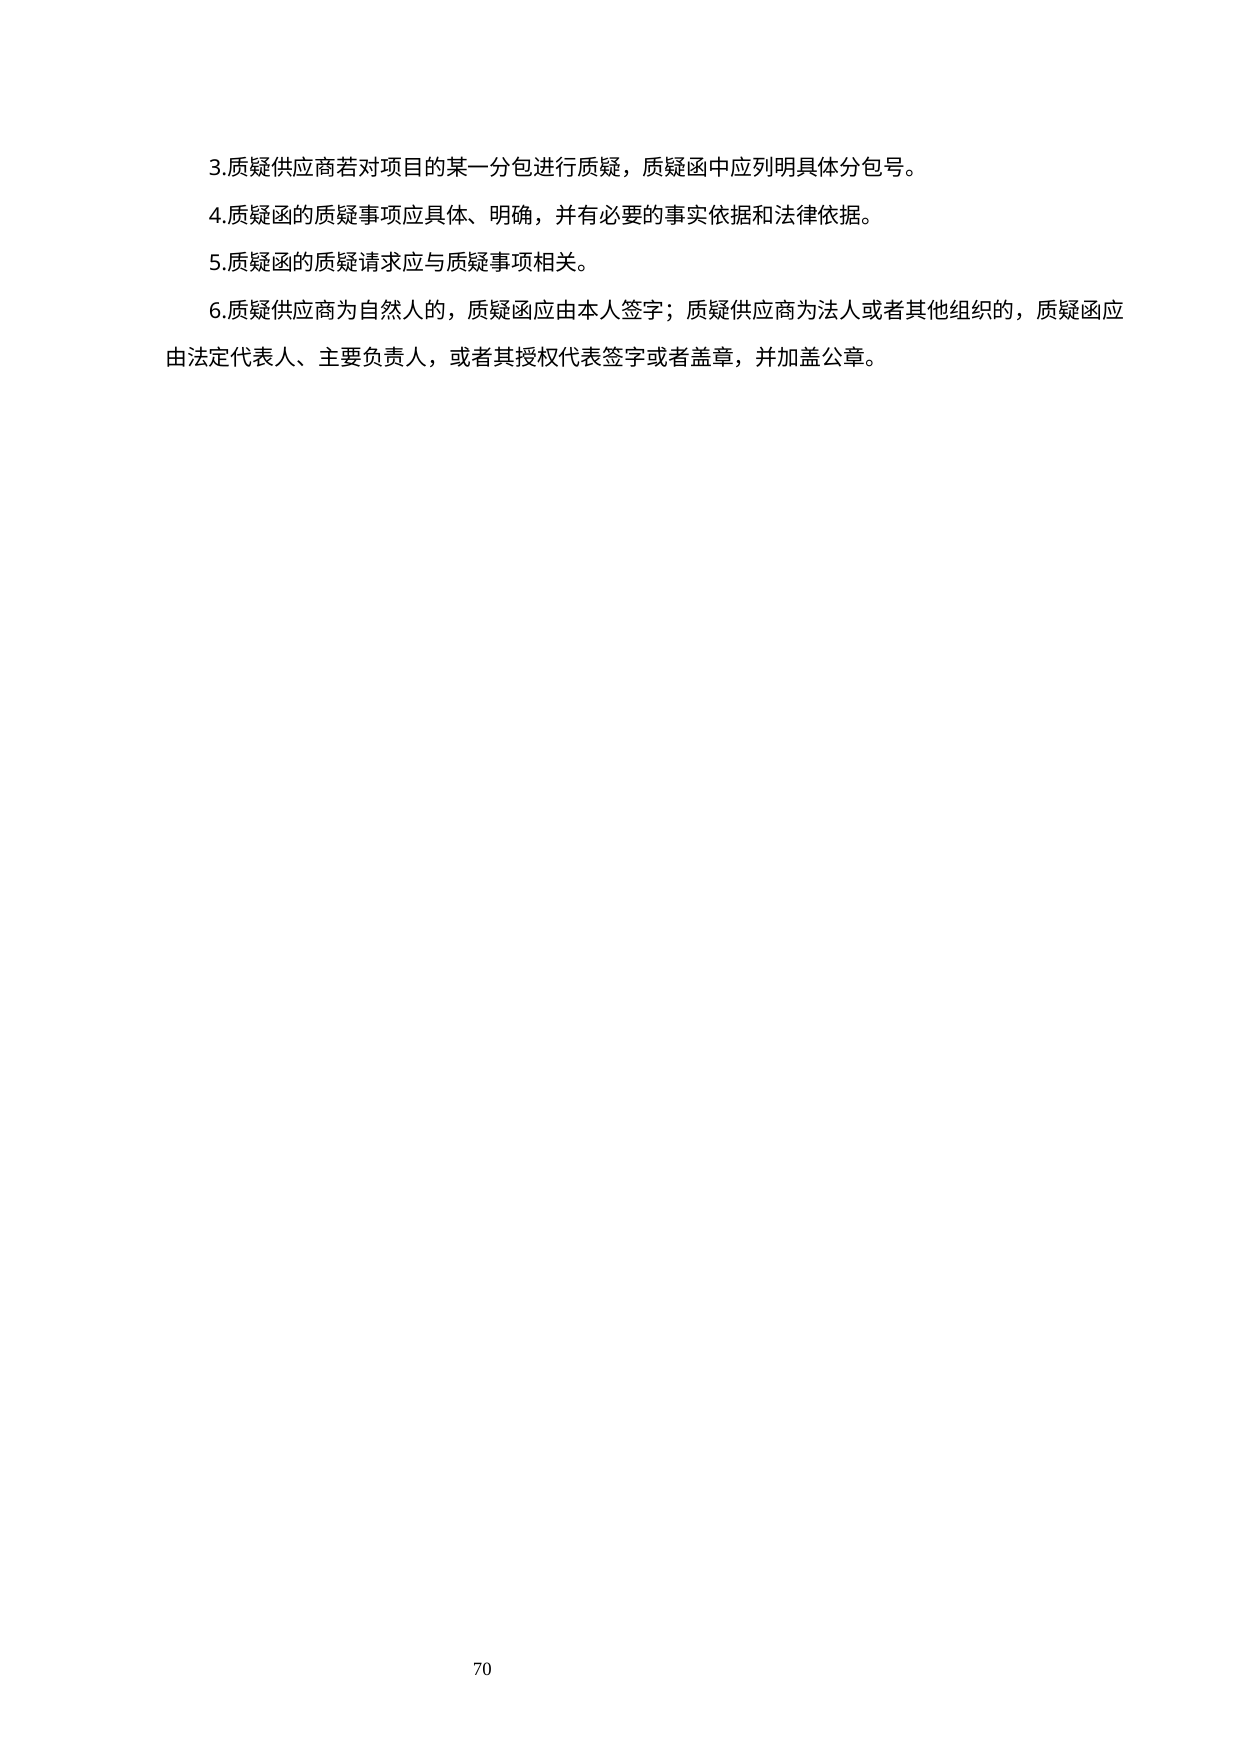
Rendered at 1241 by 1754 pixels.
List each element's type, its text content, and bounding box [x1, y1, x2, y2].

text 5.质疑函的质疑请求应与质疑事项相关。 [165, 245, 1126, 277]
text 3.质疑供应商若对项目的某一分包进行质疑，质疑函中应列明具体分包号。 [165, 150, 1126, 182]
text 6.质疑供应商为自然人的，质疑函应由本人签字；质疑供应商为法人或者其他组织的，质疑函应由法定代表人、主要负责人，或者其授权代表签字或者盖章，并加盖公章。 [165, 293, 1126, 372]
text 4.质疑函的质疑事项应具体、明确，并有必要的事实依据和法律依据。 [165, 198, 1126, 229]
